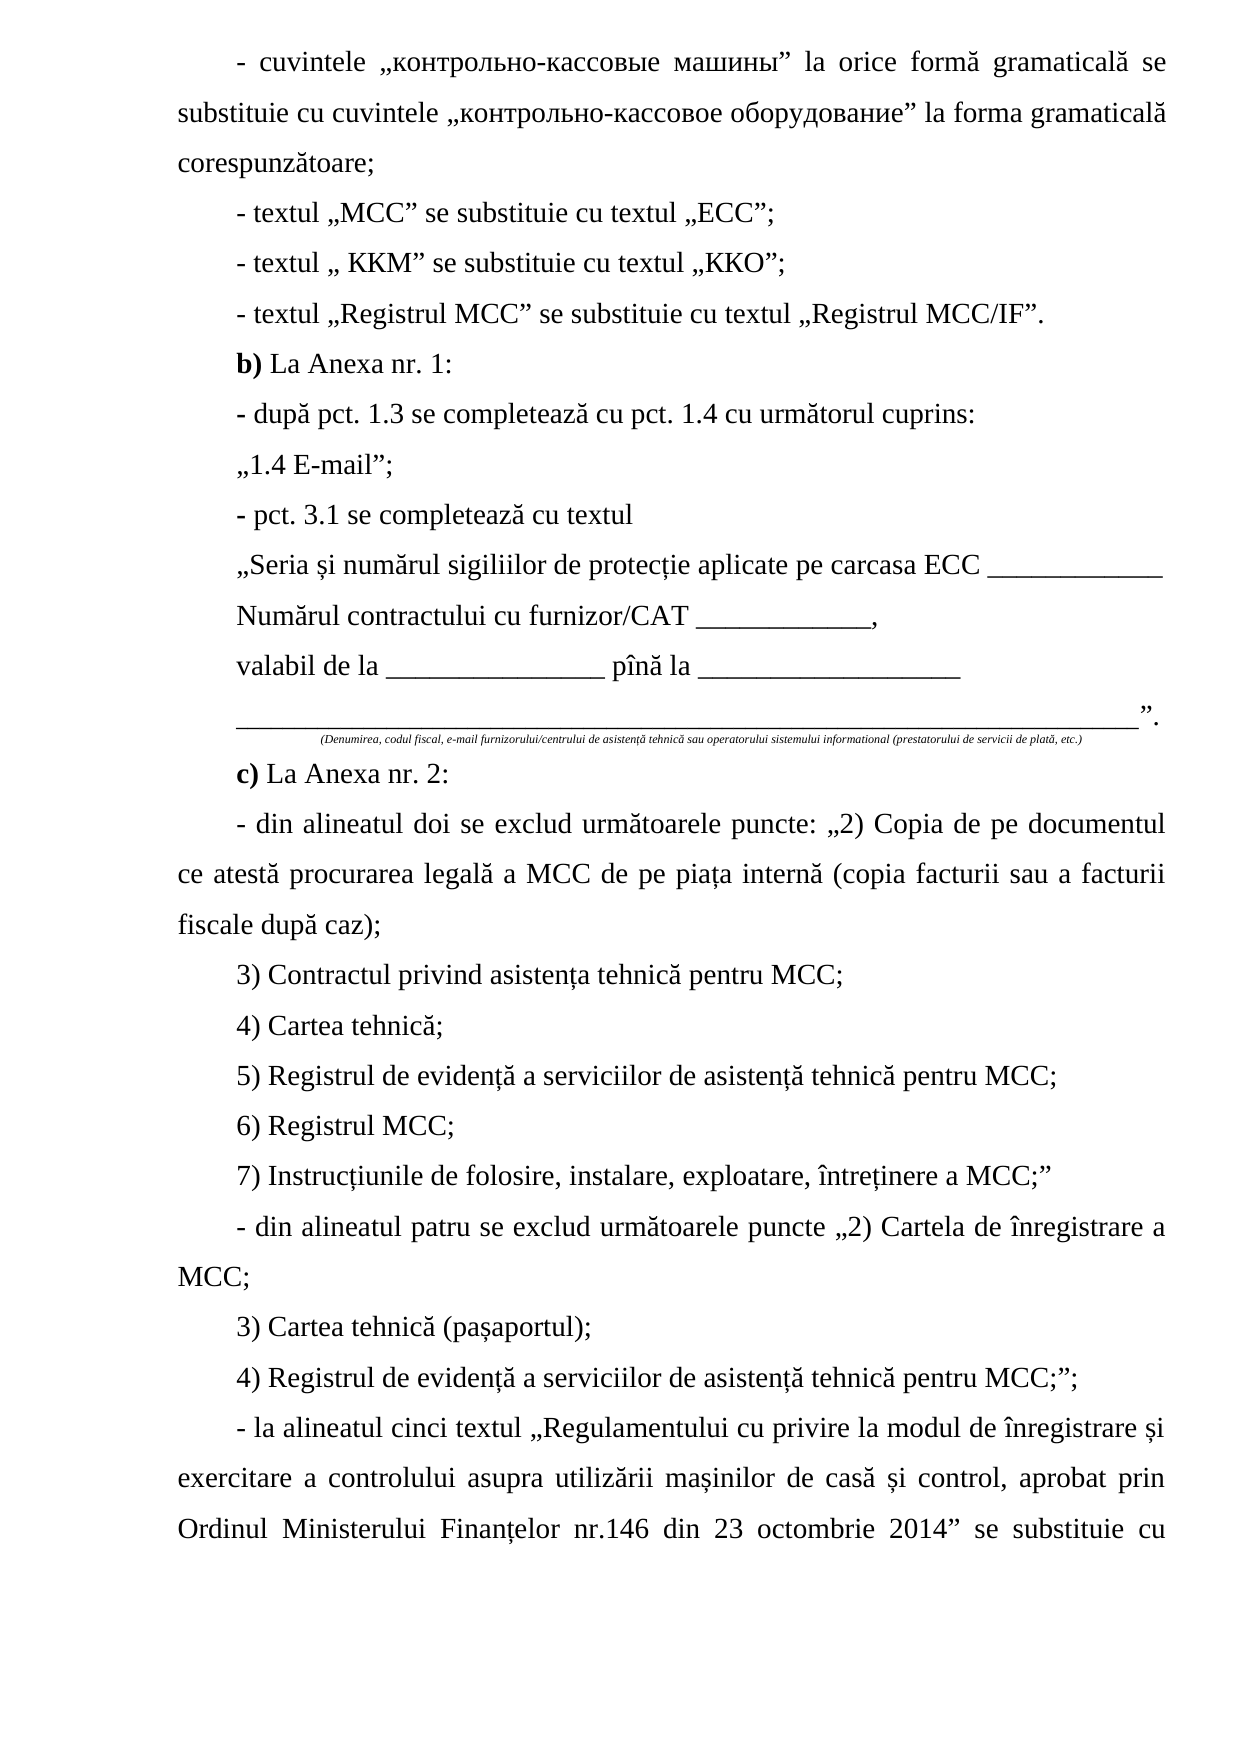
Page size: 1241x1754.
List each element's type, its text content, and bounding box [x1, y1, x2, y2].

list - după pct. 1.3 se completează cu pct. 1.4 cu următorul cuprins: [177, 397, 1167, 430]
list - textul „ ККМ” se substituie cu textul „ККО”; [177, 246, 1167, 279]
list c) La Anexa nr. 2: [236, 756, 1167, 789]
text 5) Registrul de evidență a serviciilor de asistență tehnică pentru MCC; [177, 1058, 1167, 1091]
list b) La Anexa nr. 1: [236, 346, 1167, 380]
list - din alineatul doi se exclud următoarele puncte: „2) Copia de pe documentul ce atestă procurarea legală a MCC de pe piața internă (copia facturii sau a facturii fiscale după caz); [177, 806, 1167, 941]
text 3) Cartea tehnică (pașaportul); [177, 1309, 1167, 1343]
text 3) Contractul privind asistența tehnică pentru MCC; [177, 957, 1167, 991]
list - cuvintele „контрольно-кассовые машины” la orice formă gramaticală se substituie cu cuvintele „контрольно-кассовое оборудование” la forma gramaticală corespunzătoare; [177, 44, 1167, 178]
text 7) Instrucțiunile de folosire, instalare, exploatare, întreținere a MCC;” [177, 1158, 1167, 1192]
list „Seria și numărul sigiliilor de protecție aplicate pe carcasa ECC ____________ [177, 547, 1167, 581]
list - textul „Registrul MCC” se substituie cu textul „Registrul MCC/IF”. [177, 296, 1167, 329]
text ______________________________________________________________________________”. [177, 698, 1167, 732]
list - pct. 3.1 se completează cu textul [177, 497, 1167, 531]
list valabil de la _______________ pînă la __________________ [177, 648, 1167, 682]
text 6) Registrul MCC; [177, 1108, 1167, 1142]
list Numărul contractului cu furnizor/CAT ____________, [177, 598, 1167, 631]
text 4) Cartea tehnică; [177, 1008, 1167, 1041]
list „1.4 E-mail”; [177, 447, 1167, 480]
text (Denumirea, codul fiscal, e-mail furnizorului/centrului de asistență tehnică sau operatorului sistemului informational (prestatorului de servicii de plată, etc.) [177, 732, 1167, 756]
text - din alineatul patru se exclud următoarele puncte „2) Cartela de înregistrare a MCC; [177, 1209, 1167, 1293]
text 4) Registrul de evidență a serviciilor de asistență tehnică pentru MCC;”; [177, 1360, 1167, 1393]
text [177, 1410, 1167, 1544]
list - textul „MCC” se substituie cu textul „ECC”; [177, 195, 1167, 229]
